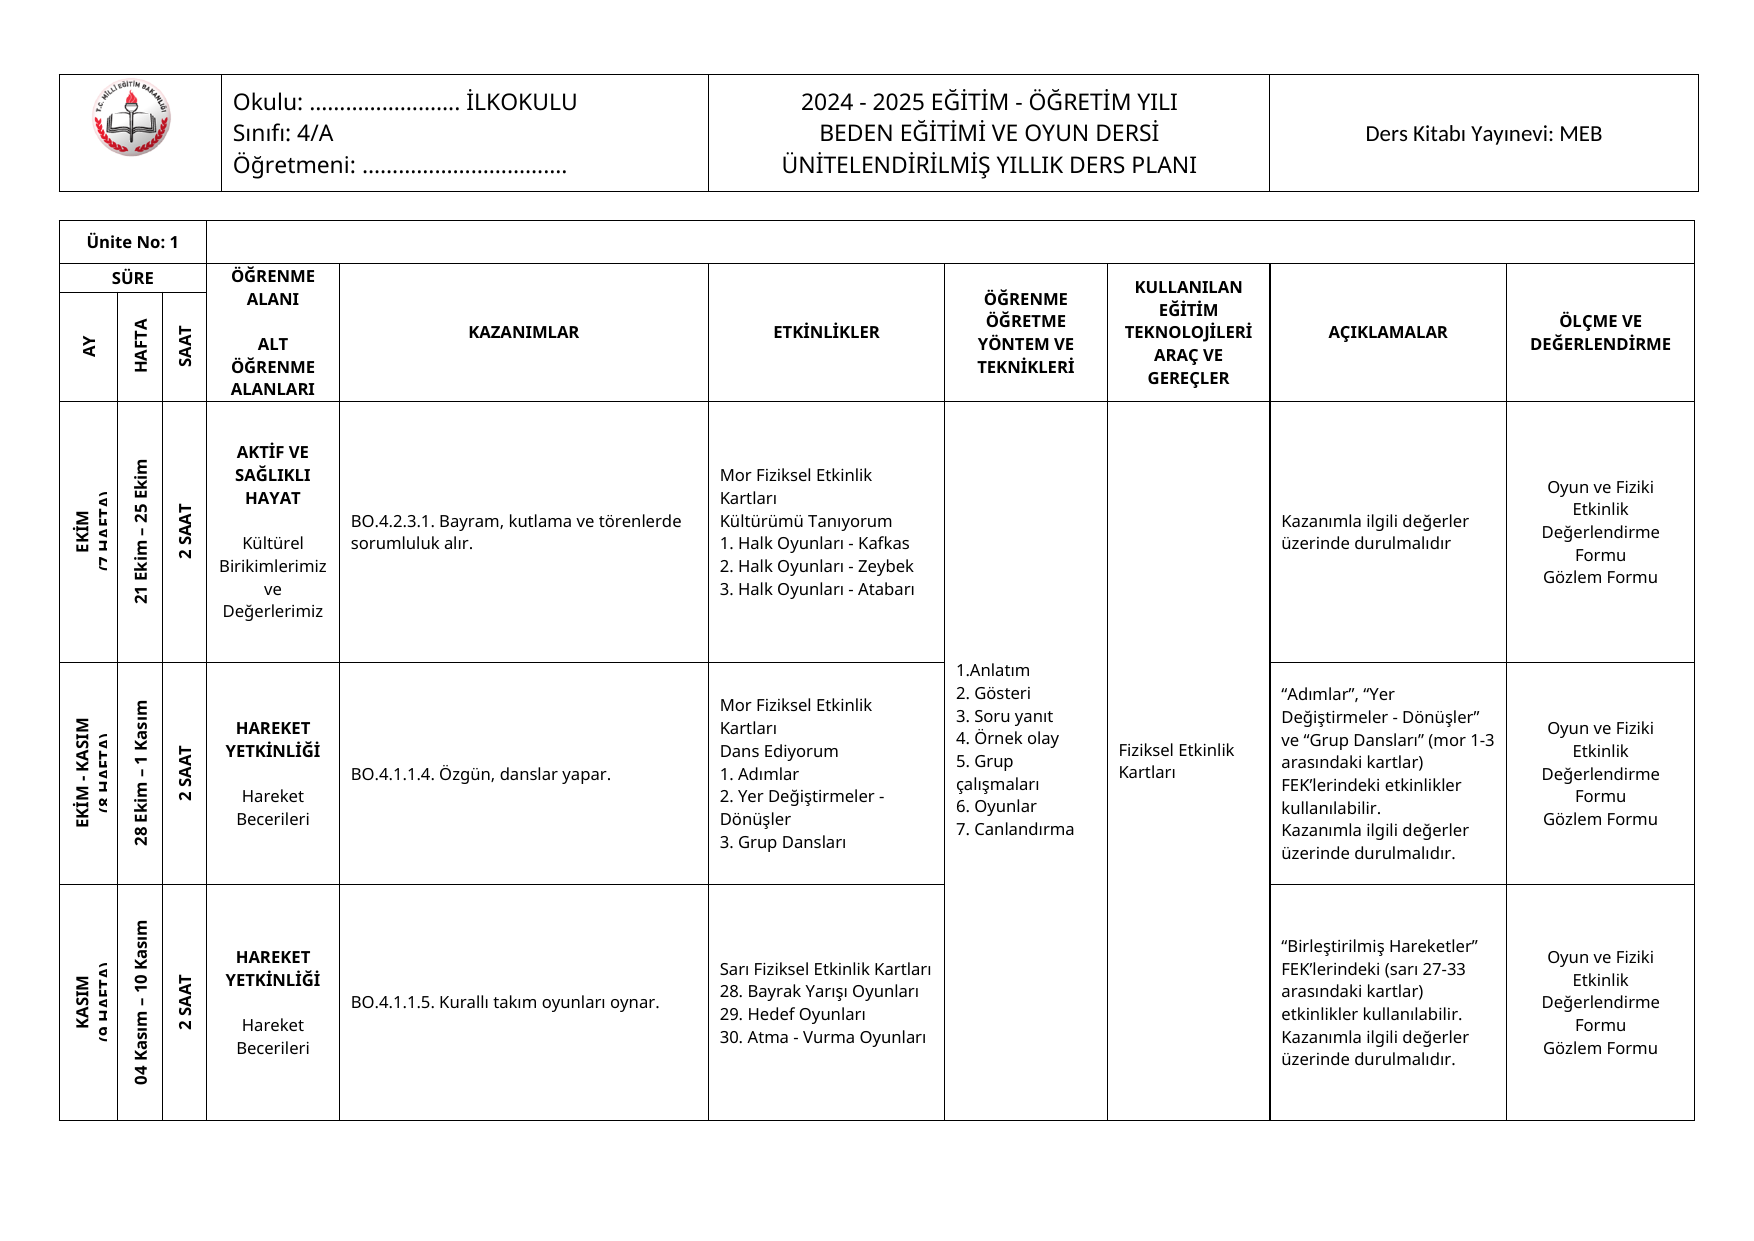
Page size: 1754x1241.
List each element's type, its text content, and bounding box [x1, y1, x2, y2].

table_cell 2 SAAT [163, 885, 206, 1120]
table_cell Oyun ve Fiziki Etkinlik Değerlendirme Formu Gözlem Formu [1507, 663, 1694, 884]
table_cell Fiziksel Etkinlik Kartları [1108, 402, 1269, 1120]
table_cell EKİM - KASIM (8.HAFTA) [60, 663, 117, 884]
table_cell KAZANIMLAR [340, 264, 708, 401]
table_cell SAAT [163, 293, 206, 401]
table_cell 28 Ekim – 1 Kasım [118, 663, 162, 884]
table_header Ünite No: 1 [60, 221, 206, 263]
table_cell Mor Fiziksel Etkinlik Kartları Dans Ediyorum 1. Adımlar 2. Yer Değiştirmeler - Dönüşler 3. Grup Dansları [709, 663, 944, 884]
table_cell Sarı Fiziksel Etkinlik Kartları 28. Bayrak Yarışı Oyunları 29. Hedef Oyunları 30. Atma - Vurma Oyunları [709, 885, 944, 1120]
table_header [207, 221, 1694, 263]
table_cell 04 Kasım – 10 Kasım [118, 885, 162, 1120]
picture [86, 75, 176, 163]
table_cell 1.Anlatım 2. Gösteri 3. Soru yanıt 4. Örnek olay 5. Grup çalışmaları 6. Oyunlar 7. Canlandırma [945, 402, 1107, 1120]
table_cell 21 Ekim – 25 Ekim [118, 402, 162, 662]
table_cell Kazanımla ilgili değerler üzerinde durulmalıdır [1271, 402, 1506, 662]
table_cell HAREKET YETKİNLİĞİ Hareket Becerileri [207, 885, 339, 1120]
table_cell 2 SAAT [163, 402, 206, 662]
table_cell AÇIKLAMALAR [1271, 264, 1506, 401]
table_cell HAFTA [118, 293, 162, 401]
table_cell KASIM (9.HAFTA) [60, 885, 117, 1120]
table_cell BO.4.1.1.5. Kurallı takım oyunları oynar. [340, 885, 708, 1120]
table_cell HAREKET YETKİNLİĞİ Hareket Becerileri [207, 663, 339, 884]
table_cell EKİM (7.HAFTA) [60, 402, 117, 662]
table_cell ÖĞRENME ÖĞRETME YÖNTEM VE TEKNİKLERİ [945, 264, 1107, 401]
table_cell ETKİNLİKLER [709, 264, 944, 401]
table_cell Oyun ve Fiziki Etkinlik Değerlendirme Formu Gözlem Formu [1507, 402, 1694, 662]
table_cell AKTİF VE SAĞLIKLI HAYAT Kültürel Birikimlerimiz ve Değerlerimiz [207, 402, 339, 662]
table_cell “Birleştirilmiş Hareketler” FEK’lerindeki (sarı 27-33 arasındaki kartlar) etkinlikler kullanılabilir. Kazanımla ilgili değerler üzerinde durulmalıdır. [1271, 885, 1506, 1120]
table_cell KULLANILAN EĞİTİM TEKNOLOJİLERİ ARAÇ VE GEREÇLER [1108, 264, 1269, 401]
table_cell BO.4.2.3.1. Bayram, kutlama ve törenlerde sorumluluk alır. [340, 402, 708, 662]
table_cell 2 SAAT [163, 663, 206, 884]
table_cell SÜRE [60, 264, 206, 292]
table_cell ÖLÇME VE DEĞERLENDİRME [1507, 264, 1694, 401]
table_cell BO.4.1.1.4. Özgün, danslar yapar. [340, 663, 708, 884]
table_cell Mor Fiziksel Etkinlik Kartları Kültürümü Tanıyorum 1. Halk Oyunları - Kafkas 2. Halk Oyunları - Zeybek 3. Halk Oyunları - Atabarı [709, 402, 944, 662]
table_cell AY [60, 293, 117, 401]
table_cell “Adımlar”, “Yer Değiştirmeler - Dönüşler” ve “Grup Dansları” (mor 1-3 arasındaki kartlar) FEK’lerindeki etkinlikler kullanılabilir. Kazanımla ilgili değerler üzerinde durulmalıdır. [1271, 663, 1506, 884]
table_cell Oyun ve Fiziki Etkinlik Değerlendirme Formu Gözlem Formu [1507, 885, 1694, 1120]
table_cell ÖĞRENME ALANI ALT ÖĞRENME ALANLARI [207, 264, 339, 401]
